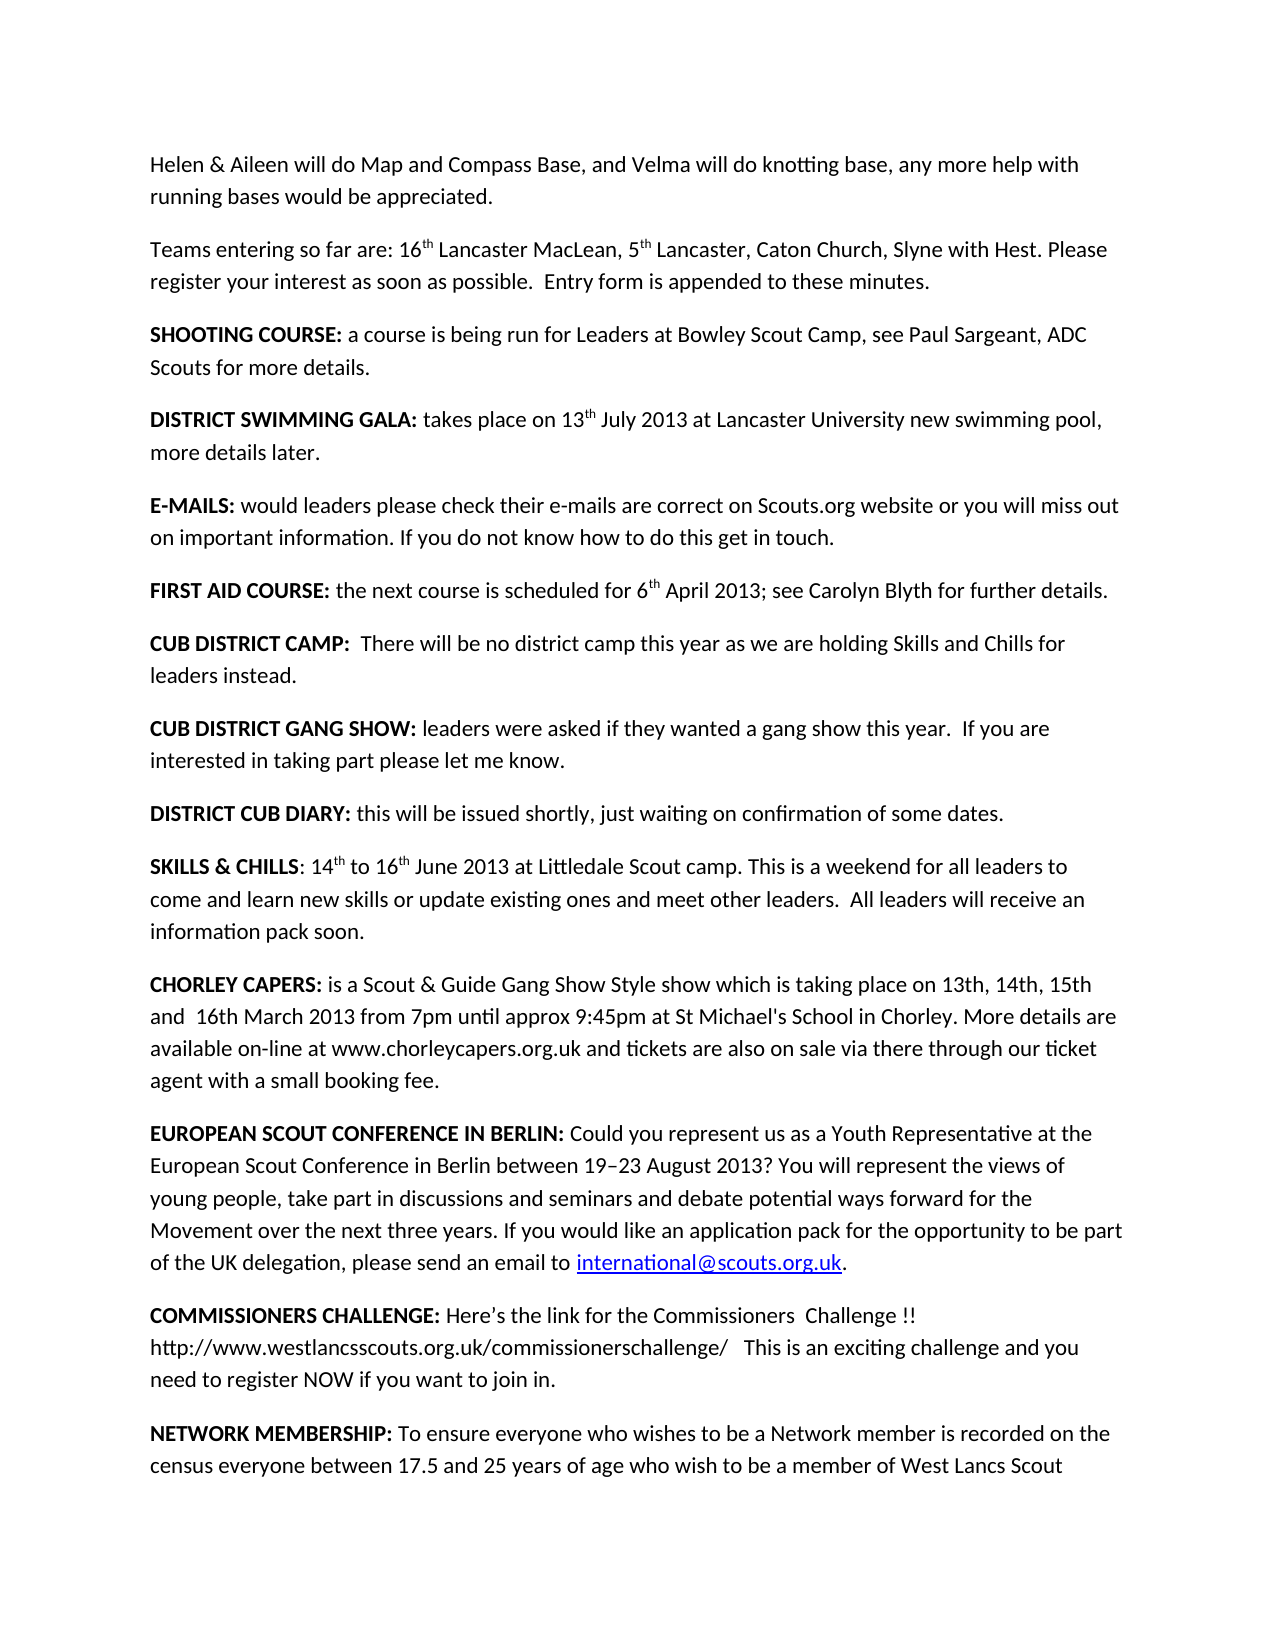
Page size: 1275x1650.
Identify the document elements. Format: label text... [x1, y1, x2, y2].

text SHOOTING COURSE: a course is being run for Leaders at Bowley Scout Camp, see Paul Sargeant, ADC Scouts for more details. [150, 320, 1125, 381]
text CUB DISTRICT CAMP: There will be no district camp this year as we are holding Skills and Chills for leaders instead. [150, 629, 1125, 689]
text DISTRICT CUB DIARY: this will be issued shortly, just waiting on confirmation of some dates. [150, 799, 1125, 827]
text CUB DISTRICT GANG SHOW: leaders were asked if they wanted a gang show this year. If you are interested in taking part please let me know. [150, 714, 1125, 774]
text COMMISSIONERS CHALLENGE: Here’s the link for the Commissioners Challenge !! http://www.westlancsscouts.org.uk/commissionerschallenge/ This is an exciting challenge and you need to register NOW if you want to join in. [150, 1301, 1125, 1394]
text CHORLEY CAPERS: is a Scout & Guide Gang Show Style show which is taking place on 13th, 14th, 15th and 16th March 2013 from 7pm until approx 9:45pm at St Michael's School in Chorley. More details are available on-line at www.chorleycapers.org.uk and tickets are also on sale via there through our ticket agent with a small booking fee. [150, 970, 1125, 1094]
text FIRST AID COURSE: the next course is scheduled for 6th April 2013; see Carolyn Blyth for further details. [150, 576, 1125, 604]
text SKILLS & CHILLS: 14th to 16th June 2013 at Littledale Scout camp. This is a weekend for all leaders to come and learn new skills or update existing ones and meet other leaders. All leaders will receive an information pack soon. [150, 852, 1125, 945]
text DISTRICT SWIMMING GALA: takes place on 13th July 2013 at Lancaster University new swimming pool, more details later. [150, 406, 1125, 466]
text E-MAILS: would leaders please check their e-mails are correct on Scouts.org website or you will miss out on important information. If you do not know how to do this get in touch. [150, 491, 1125, 551]
text Helen & Aileen will do Map and Compass Base, and Velma will do knotting base, any more help with running bases would be appreciated. [150, 150, 1125, 210]
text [150, 1419, 1125, 1479]
text EUROPEAN SCOUT CONFERENCE IN BERLIN: Could you represent us as a Youth Representative at the European Scout Conference in Berlin between 19–23 August 2013? You will represent the views of young people, take part in discussions and seminars and debate potential ways forward for the Movement over the next three years. If you would like an application pack for the opportunity to be part of the UK delegation, please send an email to international@scouts.org.uk. [150, 1119, 1125, 1276]
text Teams entering so far are: 16th Lancaster MacLean, 5th Lancaster, Caton Church, Slyne with Hest. Please register your interest as soon as possible. Entry form is appended to these minutes. [150, 235, 1125, 295]
